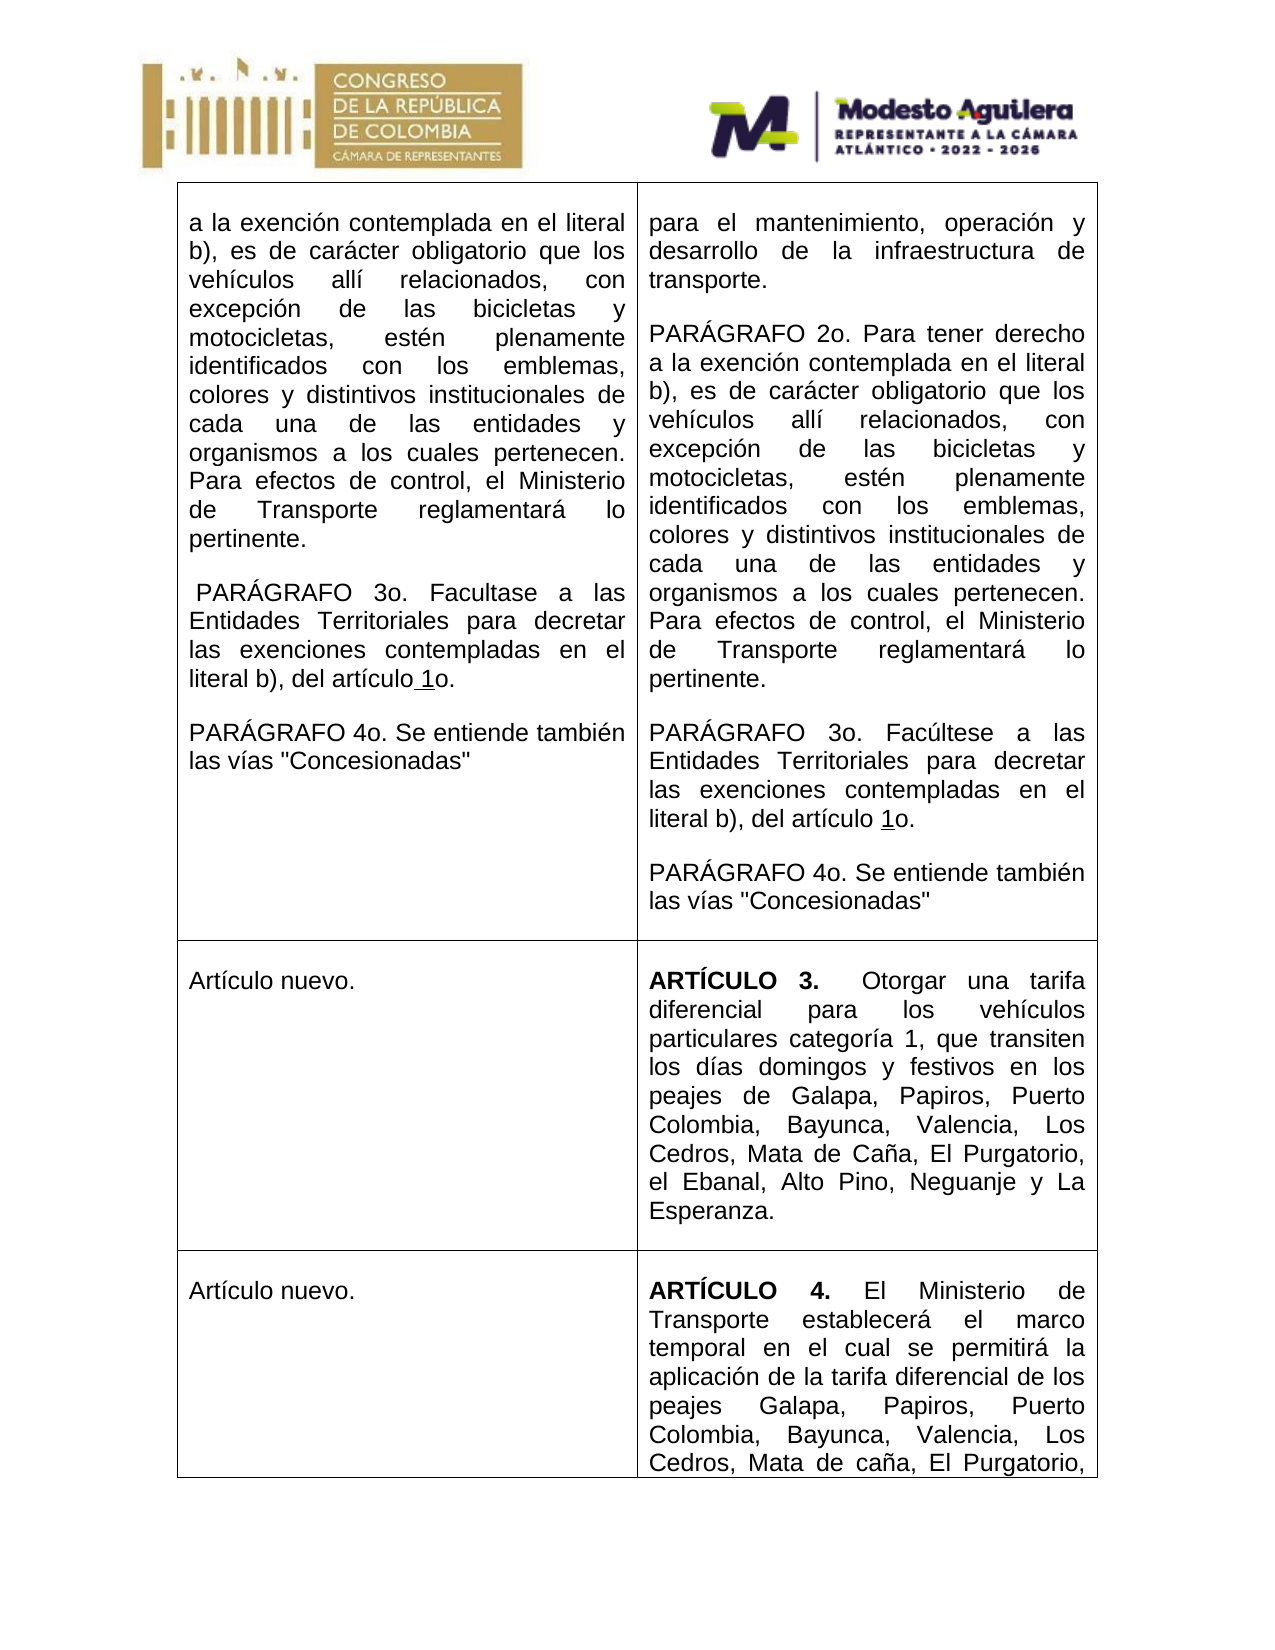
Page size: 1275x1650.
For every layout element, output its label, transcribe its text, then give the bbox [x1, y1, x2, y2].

table_cell ARTÍCULO 3. Otorgar una tarifa diferencial para los vehículos particulares categoría 1, que transiten los días domingos y festivos en los peajes de Galapa, Papiros, Puerto Colombia, Bayunca, Valencia, Los Cedros, Mata de Caña, El Purgatorio, el Ebanal, Alto Pino, Neguanje y La Esperanza. [638, 941, 1097, 1250]
picture [106, 26, 551, 191]
picture [699, 73, 1098, 182]
table_cell Artículo nuevo. [178, 941, 637, 1250]
table_cell Artículo nuevo. [178, 1251, 637, 1477]
